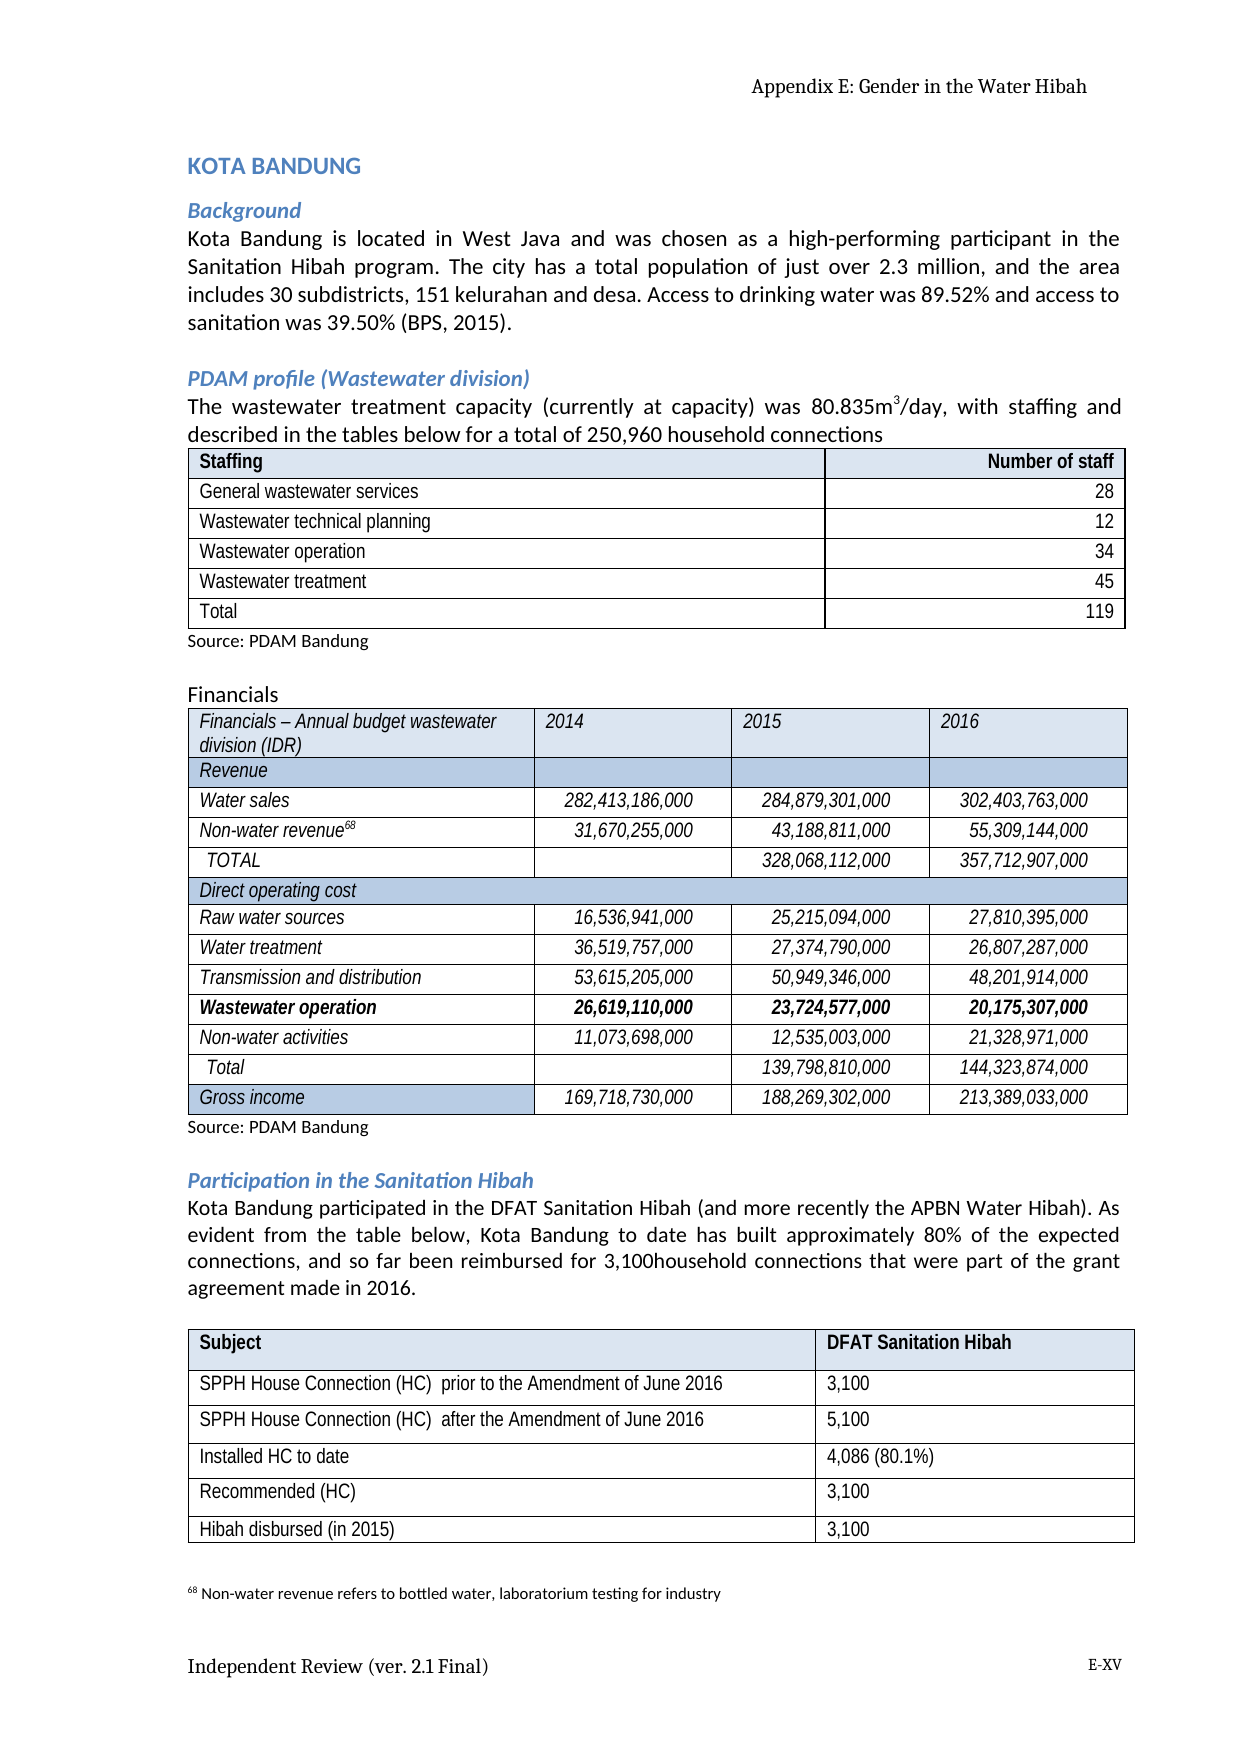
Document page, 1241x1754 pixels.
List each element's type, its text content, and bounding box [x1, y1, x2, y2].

table_cell 3,100 [816, 1479, 1134, 1516]
table_cell 328,068,112,000 [732, 848, 929, 877]
table_cell 4,086 (80.1%) [816, 1444, 1134, 1478]
table_cell Non-water revenue [189, 818, 534, 847]
table_cell 282,413,186,000 [535, 788, 731, 817]
table_cell Total [189, 599, 824, 628]
text PDAM profile (Wastewater division) [187, 364, 1122, 392]
table_cell 45 [826, 569, 1124, 598]
table_cell Gross income [189, 1085, 534, 1114]
text Background [187, 196, 1122, 224]
table_cell 26,619,110,000 [535, 995, 731, 1024]
table_cell 50,949,346,000 [732, 965, 929, 994]
table_header Number of staff [826, 449, 1124, 478]
table_cell SPPH House Connection (HC) after the Amendment of June 2016 [189, 1406, 815, 1443]
table_cell 25,215,094,000 [732, 905, 929, 934]
table_cell 169,718,730,000 [535, 1085, 731, 1114]
table_cell 284,879,301,000 [732, 788, 929, 817]
table_cell Water sales [189, 788, 534, 817]
table_header DFAT Sanitation Hibah [816, 1330, 1134, 1370]
table_cell 5,100 [816, 1406, 1134, 1443]
table_cell SPPH House Connection (HC) prior to the Amendment of June 2016 [189, 1371, 815, 1405]
table_cell Non-water activities [189, 1025, 534, 1054]
table_cell 188,269,302,000 [732, 1085, 929, 1114]
table_cell Direct operating cost [189, 878, 1127, 904]
table_cell Wastewater technical planning [189, 509, 824, 538]
text Kota Bandung is located in West Java and was chosen as a high-performing participant in the Sanitation Hibah program. The city has a total population of just over 2.3 million, and the area includes 30 subdistricts, 151 kelurahan and desa. Access to drinking water was 89.52% and access to sanitation was 39.50% (BPS, 2015). [187, 224, 1122, 336]
table_cell Wastewater operation [189, 539, 824, 568]
table_cell 357,712,907,000 [930, 848, 1127, 877]
table_cell Wastewater treatment [189, 569, 824, 598]
table_cell [535, 1055, 731, 1084]
text Participation in the Sanitation Hibah [187, 1166, 1122, 1194]
text Source: PDAM Bandung [187, 1115, 1122, 1138]
table_cell 3,100 [816, 1517, 1134, 1542]
table_cell 36,519,757,000 [535, 935, 731, 964]
table_cell Wastewater operation [189, 995, 534, 1024]
table_cell 43,188,811,000 [732, 818, 929, 847]
table_cell Total [189, 1055, 534, 1084]
text KOTA BANDUNG [187, 150, 1122, 181]
table_cell Recommended (HC) [189, 1479, 815, 1516]
table_cell Transmission and distribution [189, 965, 534, 994]
table_header 2014 [535, 709, 731, 757]
table_cell 27,374,790,000 [732, 935, 929, 964]
table_cell General wastewater services [189, 479, 824, 508]
table_cell 23,724,577,000 [732, 995, 929, 1024]
table_cell TOTAL [189, 848, 534, 877]
text The wastewater treatment capacity (currently at capacity) was 80.835m3/day, with staffing and described in the tables below for a total of 250,960 household connections [187, 392, 1122, 448]
table_cell 11,073,698,000 [535, 1025, 731, 1054]
table_cell 3,100 [816, 1371, 1134, 1405]
table_cell Water treatment [189, 935, 534, 964]
table_cell 12,535,003,000 [732, 1025, 929, 1054]
table_cell 31,670,255,000 [535, 818, 731, 847]
table_cell 20,175,307,000 [930, 995, 1127, 1024]
table_cell 21,328,971,000 [930, 1025, 1127, 1054]
table_cell 12 [826, 509, 1124, 538]
table_cell 144,323,874,000 [930, 1055, 1127, 1084]
table_header Financials – Annual budget wastewater division (IDR) [189, 709, 534, 757]
table_cell 213,389,033,000 [930, 1085, 1127, 1114]
table_cell 302,403,763,000 [930, 788, 1127, 817]
table_cell Raw water sources [189, 905, 534, 934]
table_cell 53,615,205,000 [535, 965, 731, 994]
table_cell 119 [826, 599, 1124, 628]
table_cell Installed HC to date [189, 1444, 815, 1478]
table_cell 28 [826, 479, 1124, 508]
table_cell Revenue [189, 758, 534, 787]
table_cell 27,810,395,000 [930, 905, 1127, 934]
table_cell [535, 758, 731, 787]
table_cell 16,536,941,000 [535, 905, 731, 934]
table_cell [930, 758, 1127, 787]
table_header Subject [189, 1330, 815, 1370]
table_header 2016 [930, 709, 1127, 757]
table_header Staffing [189, 449, 824, 478]
table_cell Hibah disbursed (in 2015) [189, 1517, 815, 1542]
table_cell [732, 758, 929, 787]
text Kota Bandung participated in the DFAT Sanitation Hibah (and more recently the APBN Water Hibah). As evident from the table below, Kota Bandung to date has built approximately 80% of the expected connections, and so far been reimbursed for 3,100household connections that were part of the grant agreement made in 2016. [187, 1194, 1122, 1301]
table_header 2015 [732, 709, 929, 757]
text Financials [187, 680, 1122, 708]
table_cell 34 [826, 539, 1124, 568]
table_cell 48,201,914,000 [930, 965, 1127, 994]
table_cell 139,798,810,000 [732, 1055, 929, 1084]
text Source: PDAM Bandung [187, 629, 1122, 652]
table_cell 55,309,144,000 [930, 818, 1127, 847]
table_cell [535, 848, 731, 877]
table_cell 26,807,287,000 [930, 935, 1127, 964]
